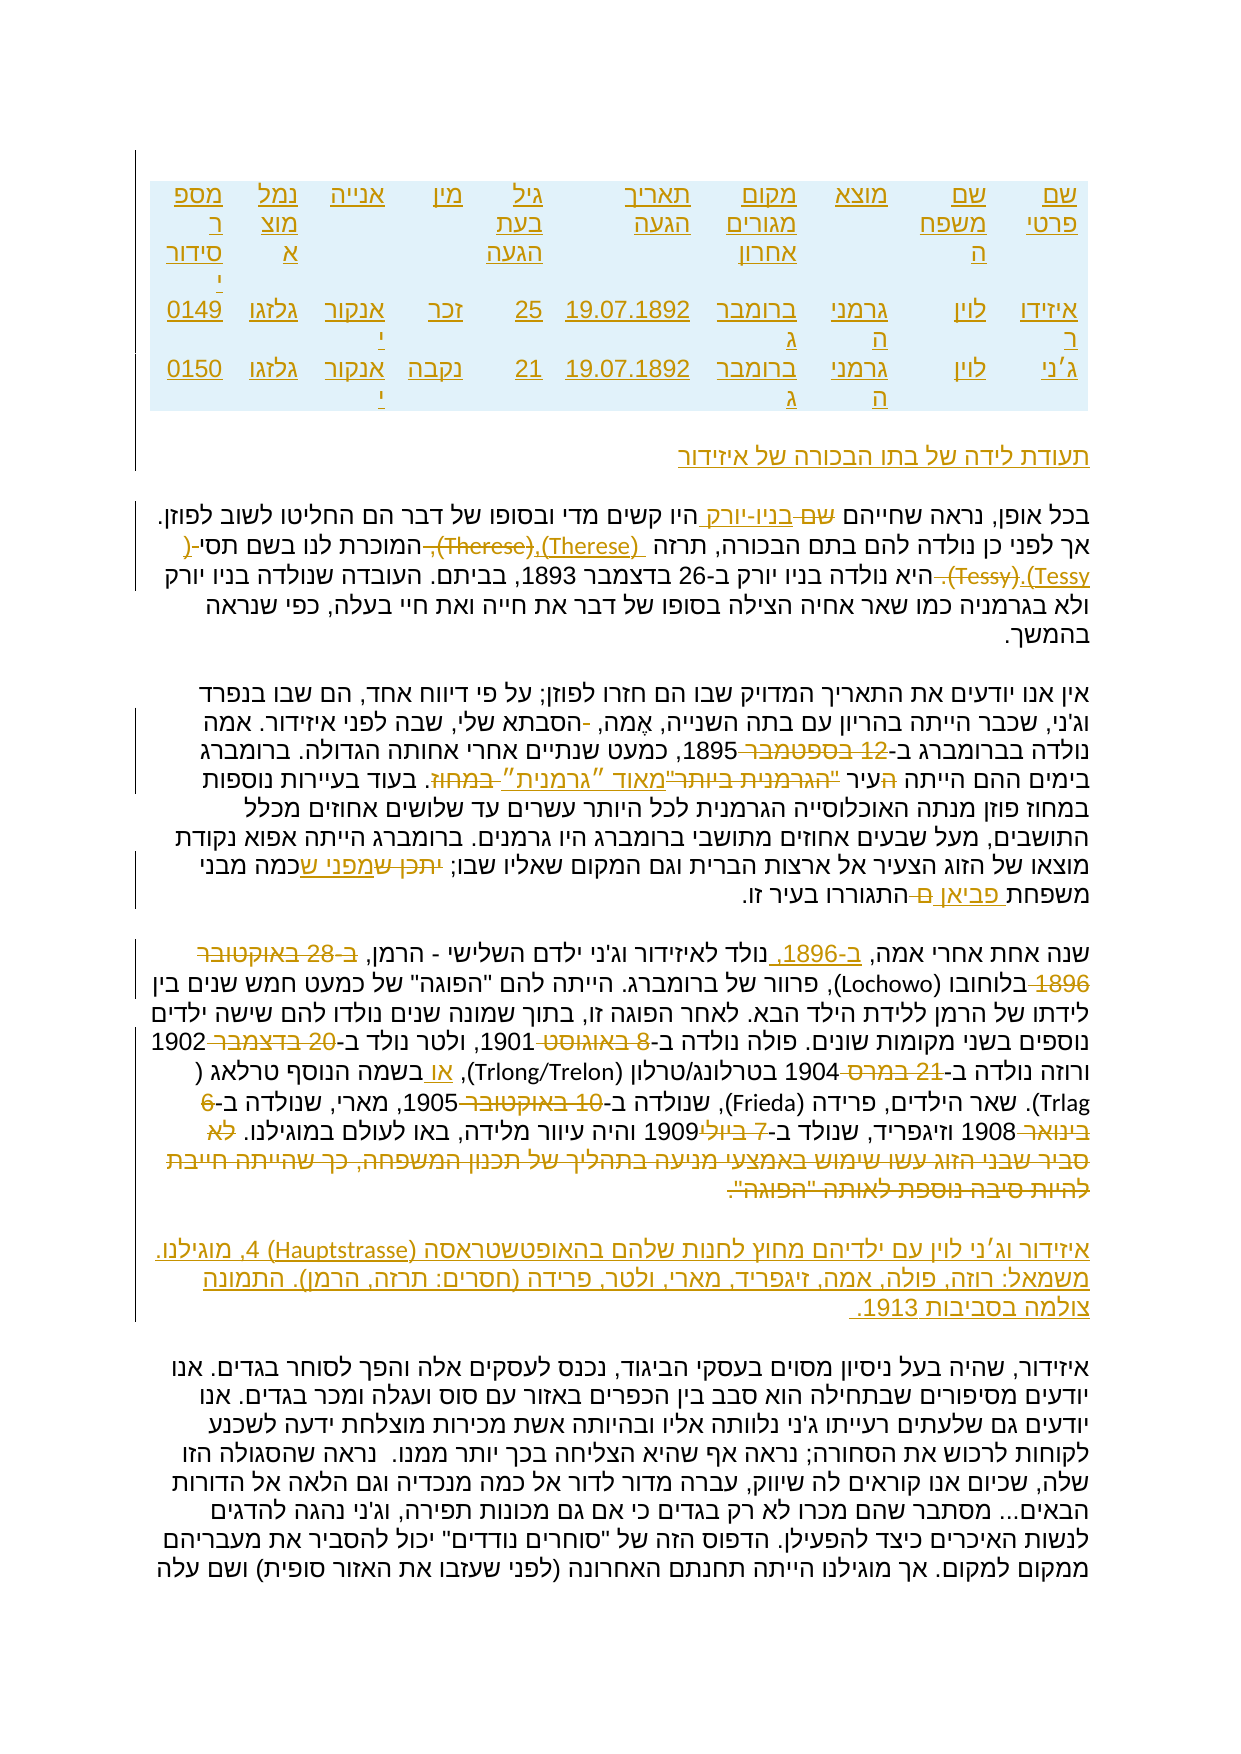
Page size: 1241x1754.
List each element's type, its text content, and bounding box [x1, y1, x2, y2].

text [150, 1352, 1090, 1582]
text בכל אופן, נראה שחייהם היו קשים מדי ובסופו של דבר הם החליטו לשוב לפוזן. אך לפני כן נולדה להם בתם הבכורה, תרזה המוכרת לנו בשם תסיהיא נולדה בניו יורק ב-26 בדצמבר 1893, בביתם. העובדה שנולדה בניו יורק ולא בגרמניה כמו שאר אחיה הצילה בסופו של דבר את חייה ואת חיי בעלה, כפי שנראה בהמשך. [150, 501, 1090, 648]
text שנה אחת אחרי אמה, נולד לאיזידור וג'ני ילדם השלישי - הרמן, בלוחובו (Lochowo), פרוור של ברומברג. הייתה להם "הפוגה" של כמעט חמש שנים בין לידתו של הרמן ללידת הילד הבא. לאחר הפוגה זו, בתוך שמונה שנים נולדו להם שישה ילדים נוספים בשני מקומות שונים. פולה נולדה ב-1901, ולטר נולד ב-1902 ורוזה נולדה ב-1904 בטרלונג/טרלון (Trlong/Trelon), בשמה הנוסף טרלאג (Trlag). שאר הילדים, פרידה (Frieda), שנולדה ב-1905, מארי, שנולדה ב-1908 וזיגפריד, שנולד ב-1909 והיה עיוור מלידה, באו לעולם במוגילנו. [150, 939, 1090, 1203]
text אין אנו יודעים את התאריך המדויק שבו הם חזרו לפוזן; על פי דיווח אחד, הם שבו בנפרד וג'ני, שכבר הייתה בהריון עם בתה השנייה, אֶמה, הסבתא שלי, שבה לפני איזידור. אמה נולדה בברומברג ב-1895, כמעט שנתיים אחרי אחותה הגדולה. ברומברג בימים ההם הייתה עיר . בעוד בעיירות נוספות במחוז פוזן מנתה האוכלוסייה הגרמנית לכל היותר עשרים עד שלושים אחוזים מכלל התושבים, מעל שבעים אחוזים מתושבי ברומברג היו גרמנים. ברומברג הייתה אפוא נקודת מוצאו של הזוג הצעיר אל ארצות הברית וגם המקום שאליו שבו; כמה מבני משפחתהתגוררו בעיר זו. [150, 679, 1090, 909]
